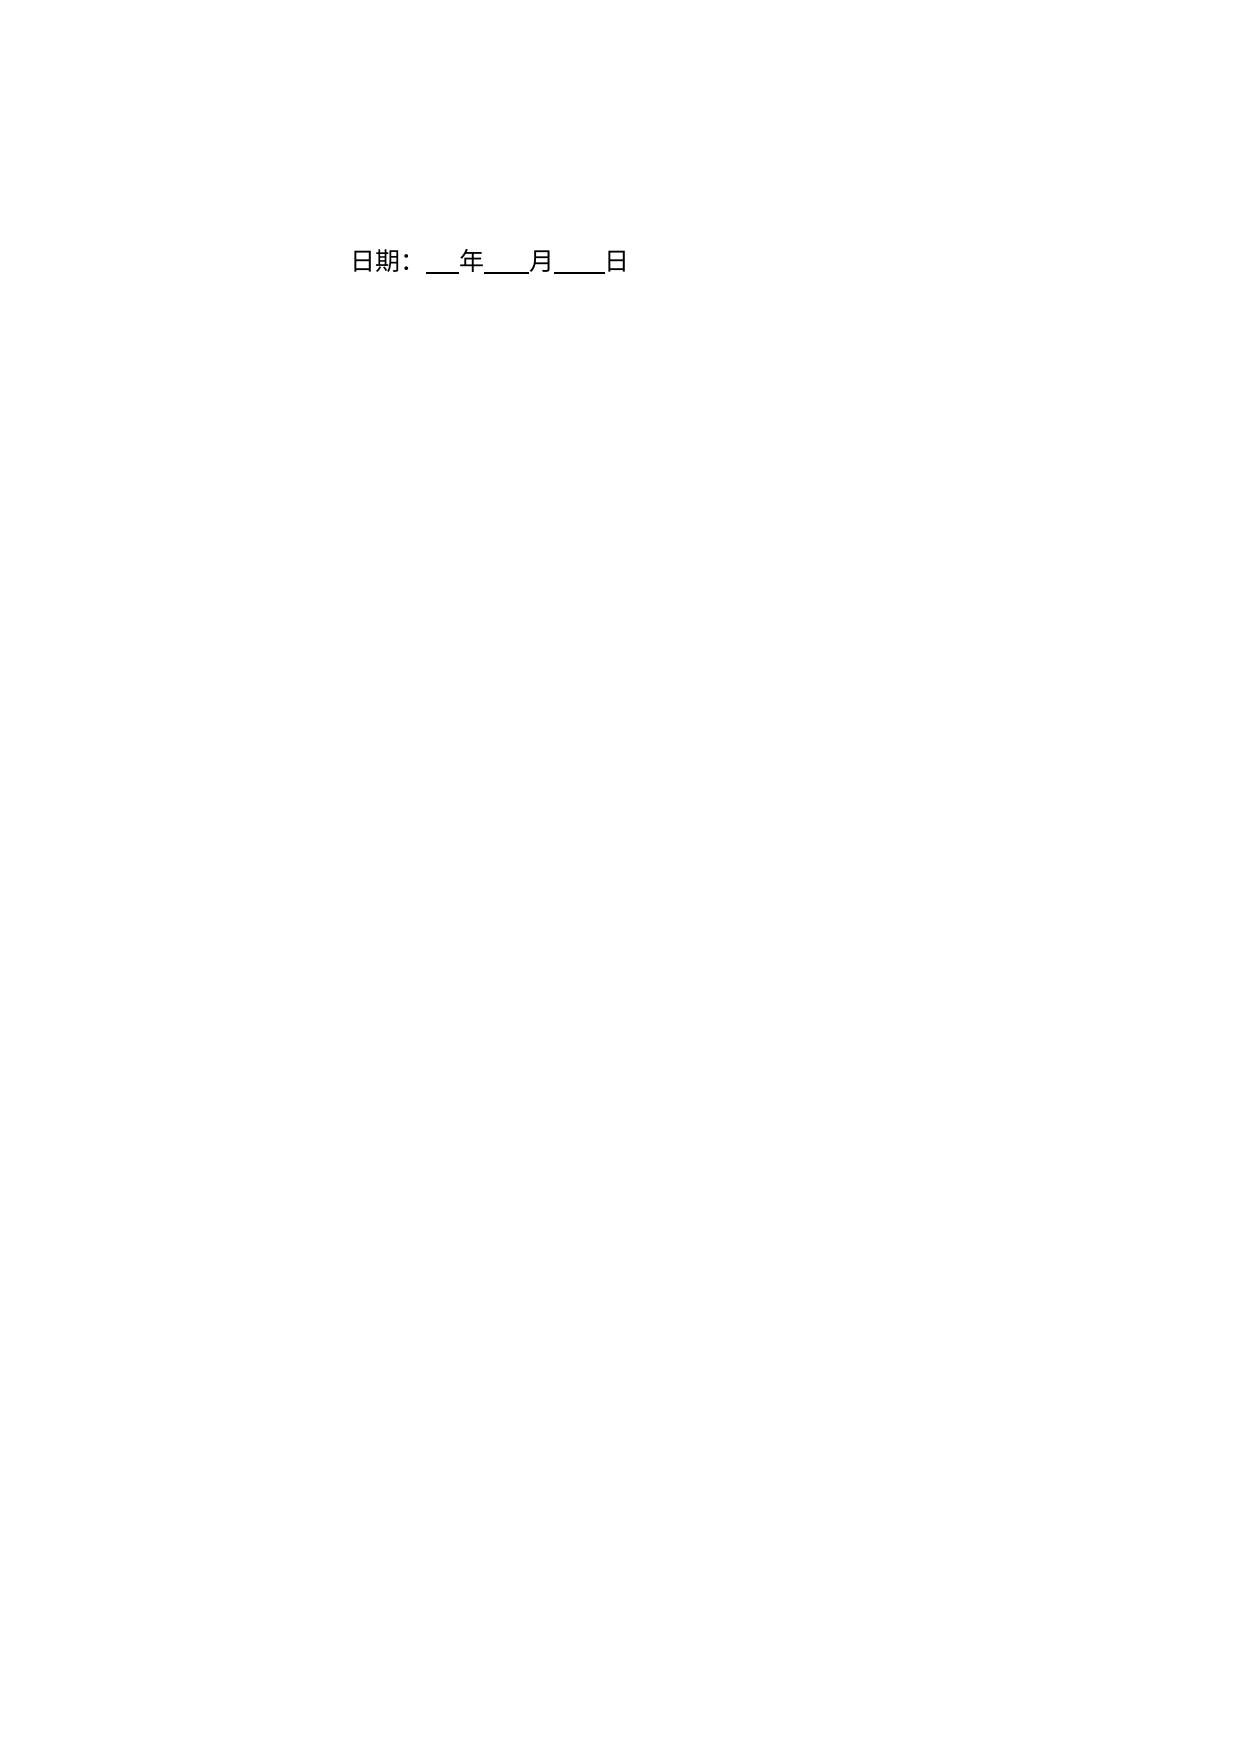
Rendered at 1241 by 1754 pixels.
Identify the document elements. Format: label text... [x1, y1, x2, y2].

text 日期： 年 月 日 [187, 227, 1053, 292]
